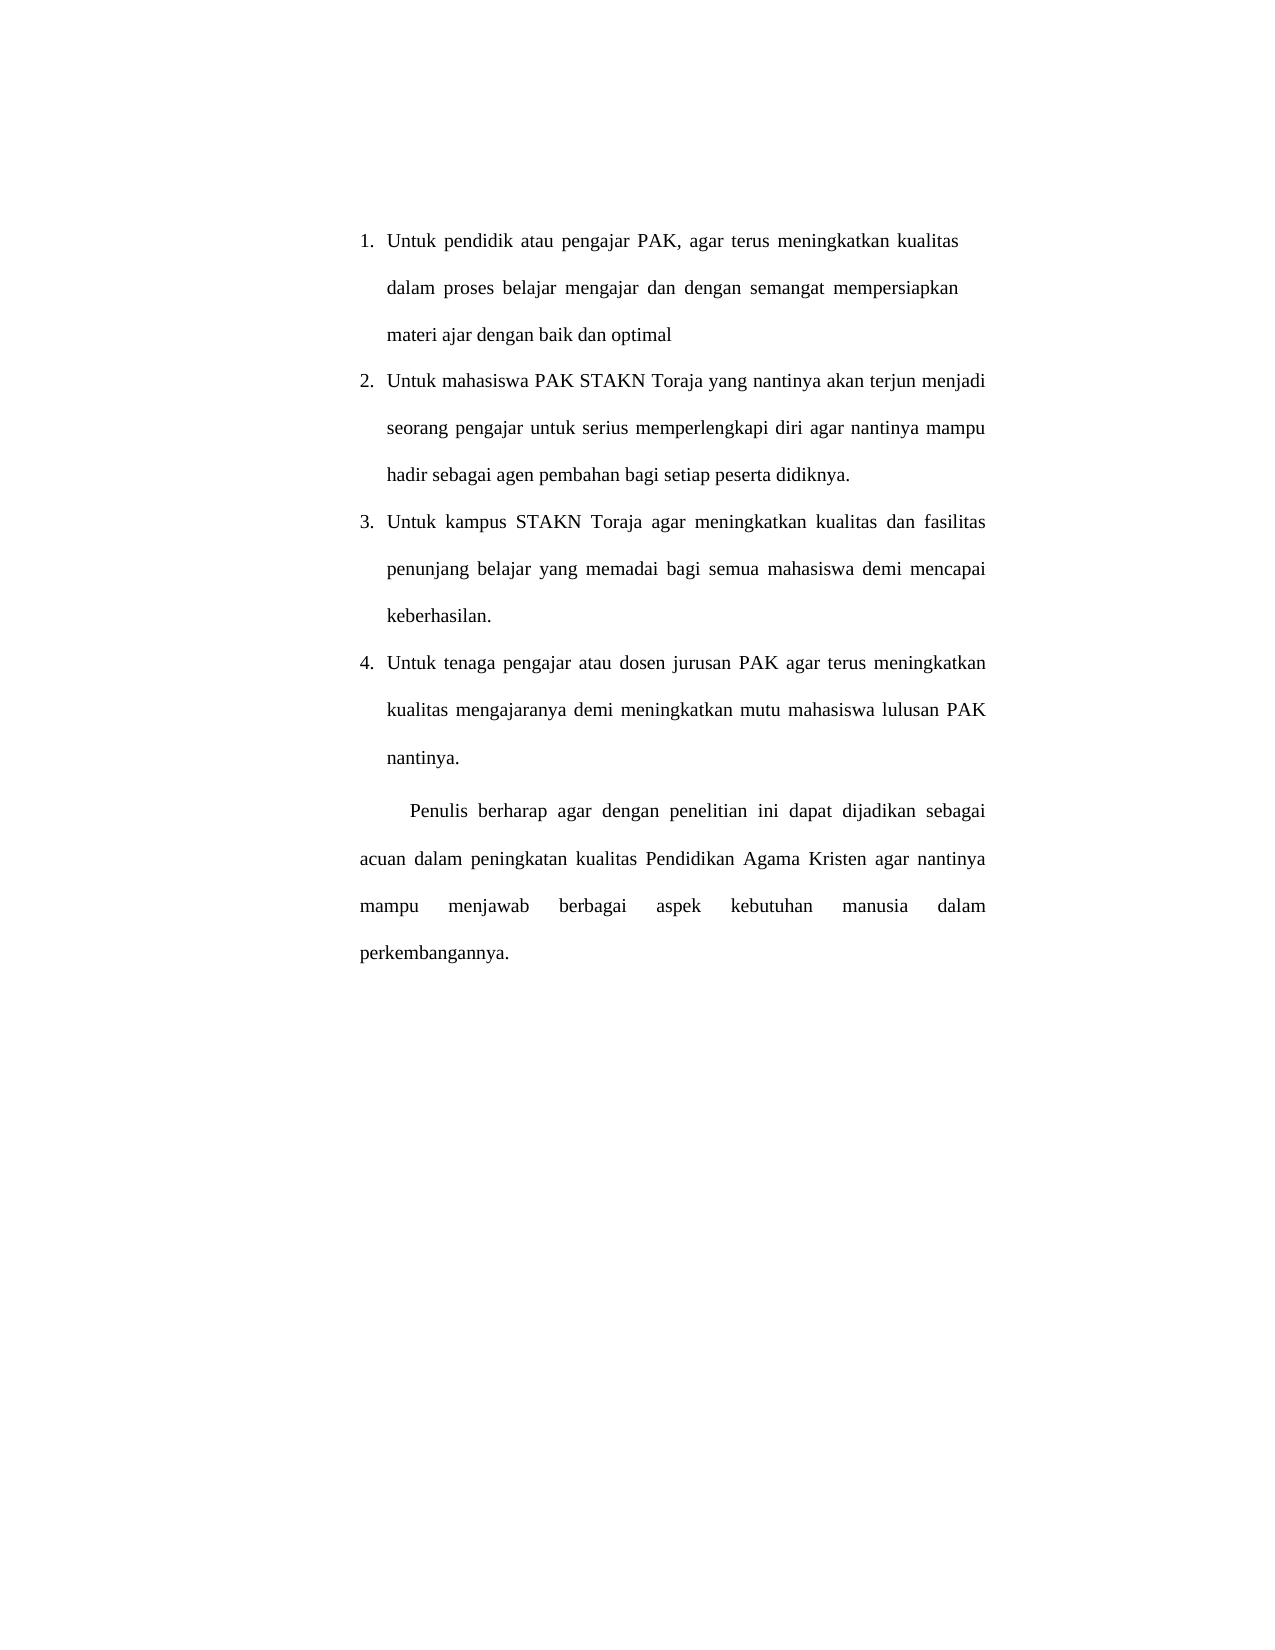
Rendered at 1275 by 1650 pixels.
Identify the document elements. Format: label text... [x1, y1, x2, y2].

list Untuk pendidik atau pengajar PAK, agar terus meningkatkan kualitas dalam proses belajar mengajar dan dengan semangat mempersiapkan materi ajar dengan baik dan optimal [359, 210, 959, 350]
list Untuk mahasiswa PAK STAKN Toraja yang nantinya akan terjun menjadi seorang pengajar untuk serius memperlengkapi diri agar nantinya mampu hadir sebagai agen pembahan bagi setiap peserta didiknya. [359, 350, 987, 491]
text Penulis berharap agar dengan penelitian ini dapat dijadikan sebagai acuan dalam peningkatan kualitas Pendidikan Agama Kristen agar nantinya mampu menjawab berbagai aspek kebutuhan manusia dalam perkembangannya. [359, 780, 987, 969]
list Untuk kampus STAKN Toraja agar meningkatkan kualitas dan fasilitas penunjang belajar yang memadai bagi semua mahasiswa demi mencapai keberhasilan. [359, 491, 987, 632]
list Untuk tenaga pengajar atau dosen jurusan PAK agar terus meningkatkan kualitas mengajaranya demi meningkatkan mutu mahasiswa lulusan PAK nantinya. [359, 632, 987, 773]
